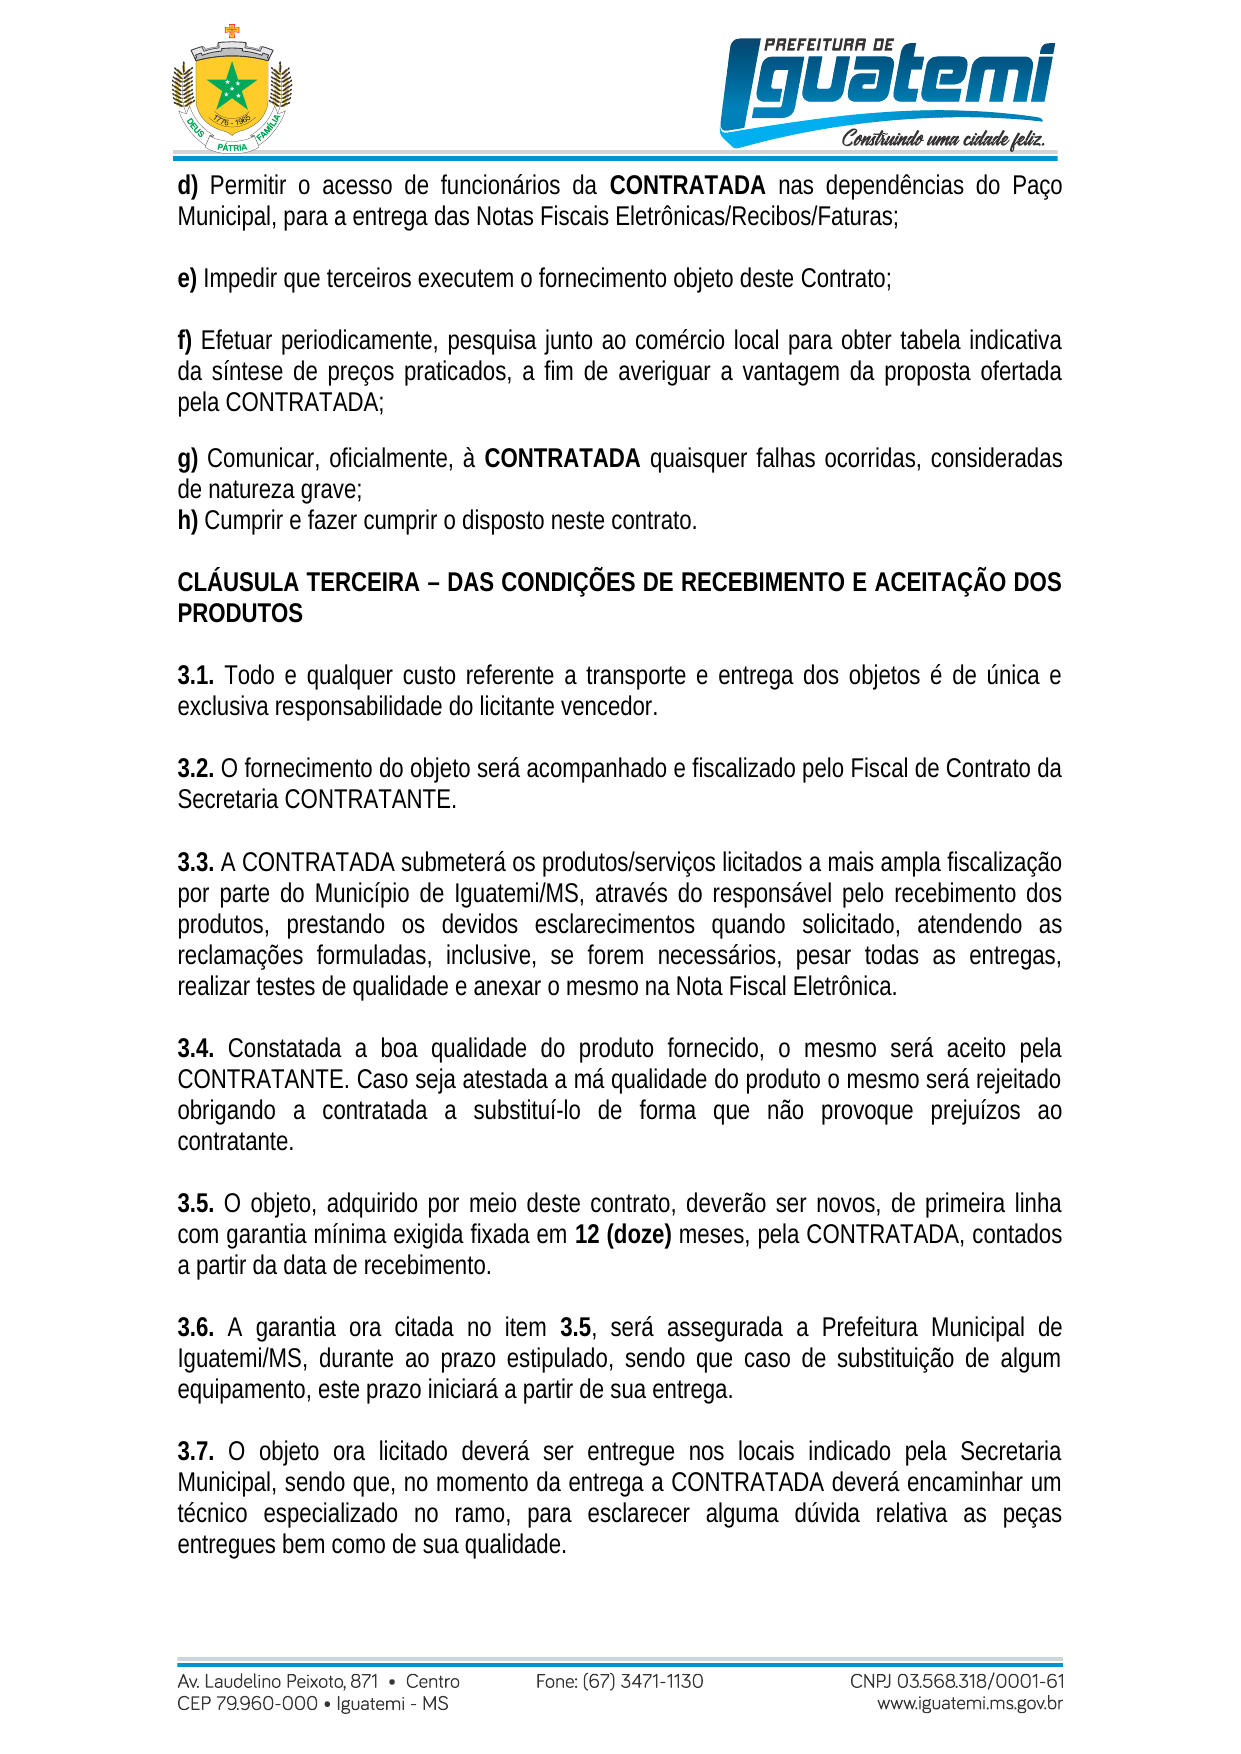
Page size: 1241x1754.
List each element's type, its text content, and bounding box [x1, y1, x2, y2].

text 3.7. O objeto ora licitado deverá ser entregue nos locais indicado pela Secretaria Municipal, sendo que, no momento da entrega a CONTRATADA deverá encaminhar um técnico especializado no ramo, para esclarecer alguma dúvida relativa as peças entregues bem como de sua qualidade. [177, 1435, 1063, 1559]
text 3.2. O fornecimento do objeto será acompanhado e fiscalizado pelo Fiscal de Contrato da Secretaria CONTRATANTE. [177, 752, 1063, 814]
text d) Permitir o acesso de funcionários da CONTRATADA nas dependências do Paço Municipal, para a entrega das Notas Fiscais Eletrônicas/Recibos/Faturas; [177, 169, 1063, 231]
text 3.1. Todo e qualquer custo referente a transporte e entrega dos objetos é de única e exclusiva responsabilidade do licitante vencedor. [177, 659, 1063, 721]
text 3.3. A CONTRATADA submeterá os produtos/serviços licitados a mais ampla fiscalização por parte do Município de Iguatemi/MS, através do responsável pelo recebimento dos produtos, prestando os devidos esclarecimentos quando solicitado, atendendo as reclamações formuladas, inclusive, se forem necessários, pesar todas as entregas, realizar testes de qualidade e anexar o mesmo na Nota Fiscal Eletrônica. [177, 846, 1063, 1001]
text 3.4. Constatada a boa qualidade do produto fornecido, o mesmo será aceito pela CONTRATANTE. Caso seja atestada a má qualidade do produto o mesmo será rejeitado obrigando a contratada a substituí-lo de forma que não provoque prejuízos ao contratante. [177, 1032, 1063, 1156]
text 3.5. O objeto, adquirido por meio deste contrato, deverão ser novos, de primeira linha com garantia mínima exigida fixada em 12 (doze) meses, pela CONTRATADA, contados a partir da data de recebimento. [177, 1187, 1063, 1280]
text g) Comunicar, oficialmente, à CONTRATADA quaisquer falhas ocorridas, consideradas de natureza grave; [177, 442, 1063, 504]
text 3.6. A garantia ora citada no item 3.5, será assegurada a Prefeitura Municipal de Iguatemi/MS, durante ao prazo estipulado, sendo que caso de substituição de algum equipamento, este prazo iniciará a partir de sua entrega. [177, 1311, 1063, 1404]
text h) Cumprir e fazer cumprir o disposto neste contrato. [177, 504, 1063, 535]
text CLÁUSULA TERCEIRA – DAS CONDIÇÕES DE RECEBIMENTO E ACEITAÇÃO DOS PRODUTOS [177, 566, 1063, 628]
text e) Impedir que terceiros executem o fornecimento objeto deste Contrato; [177, 262, 1063, 293]
text f) Efetuar periodicamente, pesquisa junto ao comércio local para obter tabela indicativa da síntese de preços praticados, a fim de averiguar a vantagem da proposta ofertada pela CONTRATADA; [177, 324, 1063, 417]
